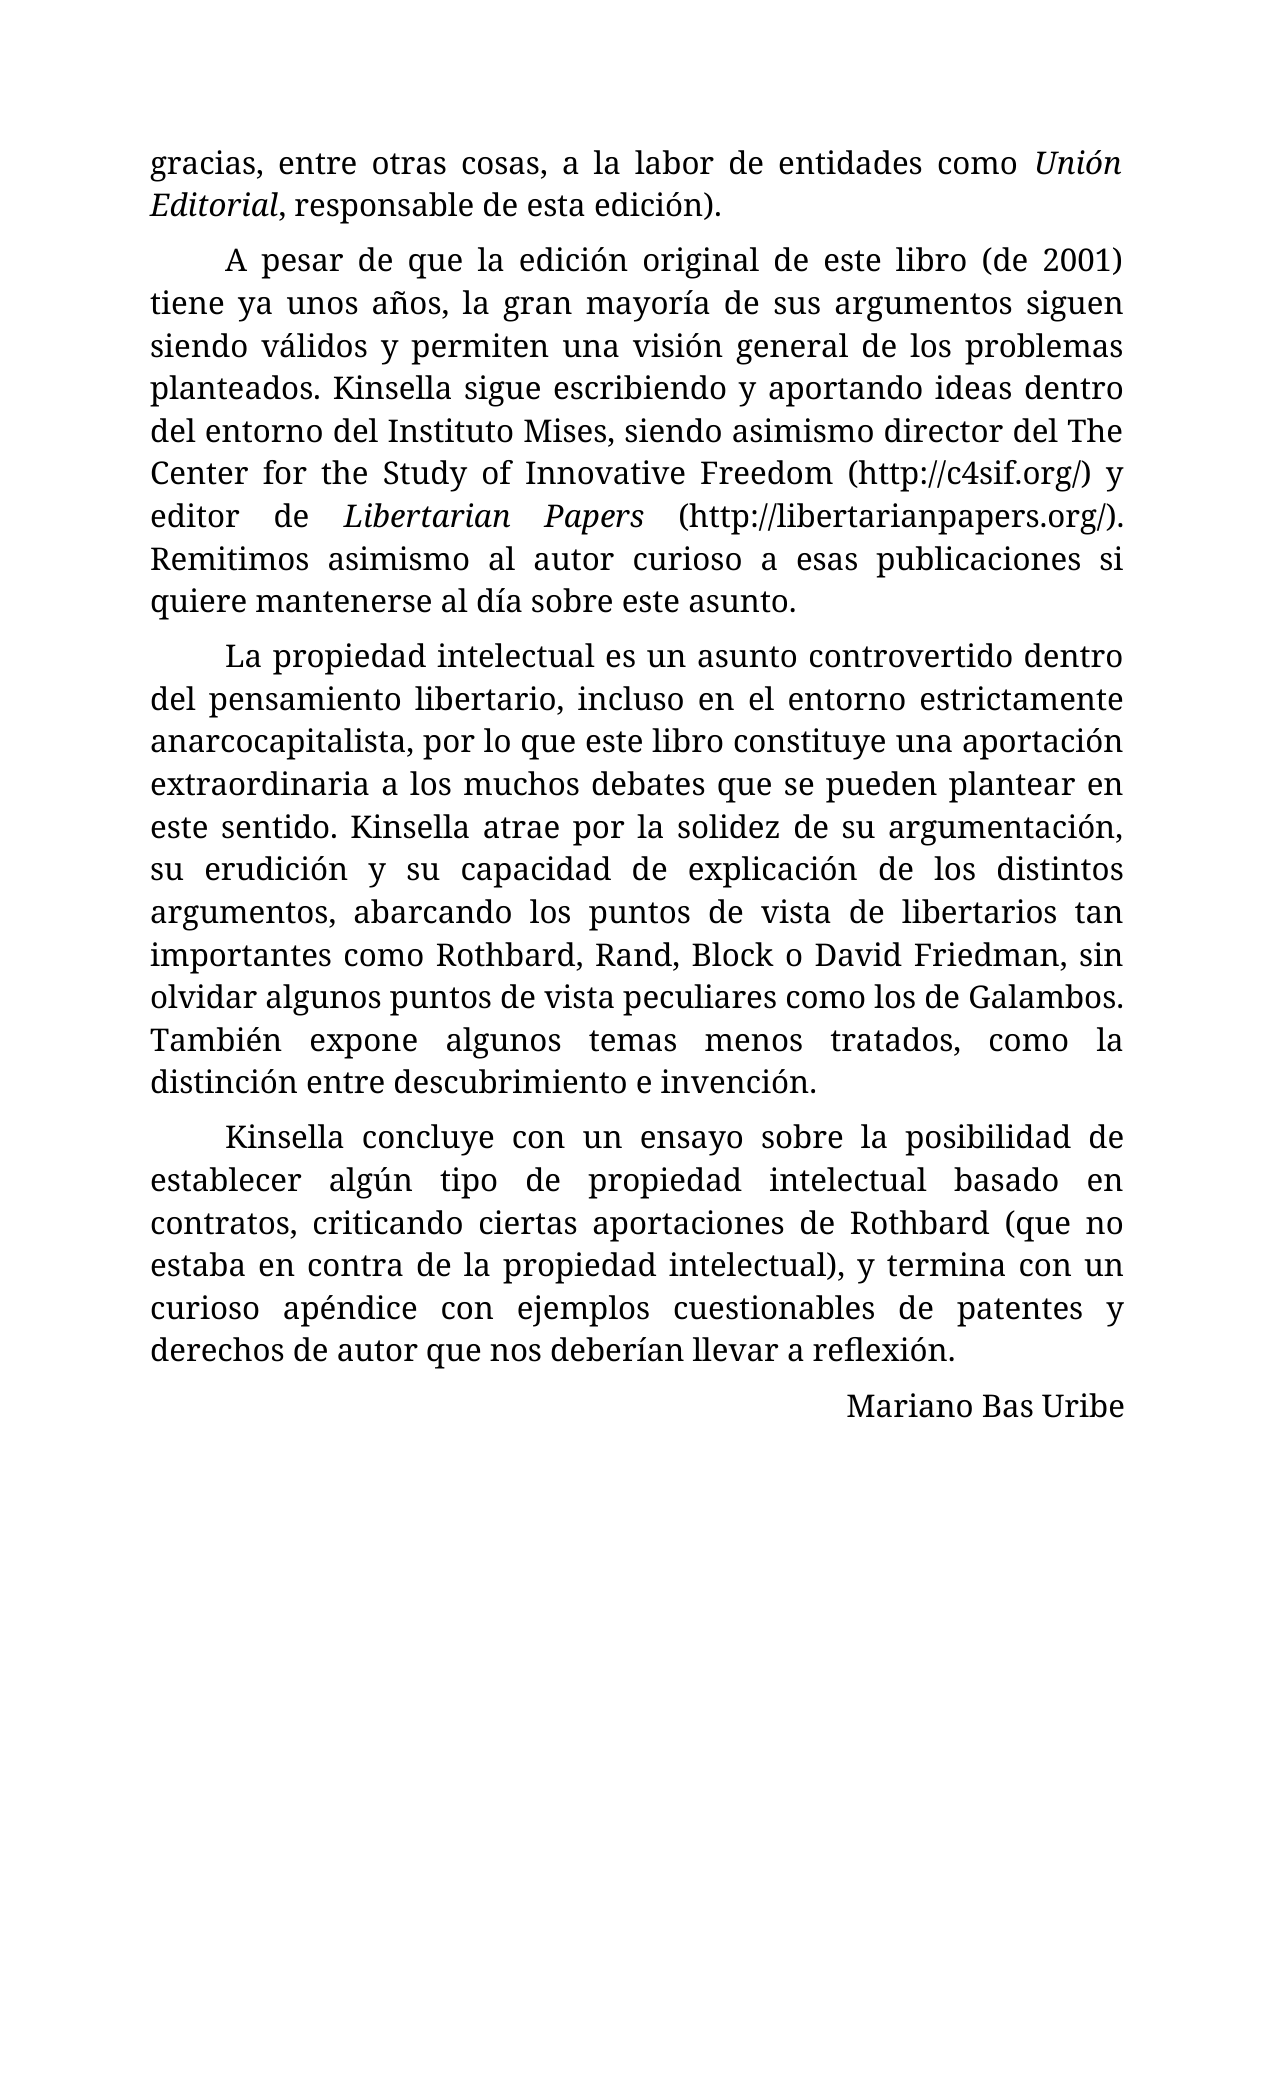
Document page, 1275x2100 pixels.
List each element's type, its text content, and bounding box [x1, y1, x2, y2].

text La propiedad intelectual es un asunto controvertido dentro del pensamiento libertario, incluso en el entorno estrictamente anarcocapitalista, por lo que este libro constituye una aportación extraordinaria a los muchos debates que se pueden plantear en este sentido. Kinsella atrae por la solidez de su argumentación, su erudición y su capacidad de explicación de los distintos argumentos, abarcando los puntos de vista de libertarios tan importantes como Rothbard, Rand, Block o David Friedman, sin olvidar algunos puntos de vista peculiares como los de Galambos. También expone algunos temas menos tratados, como la distinción entre descubrimiento e invención. [150, 634, 1125, 1103]
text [150, 141, 1125, 226]
text A pesar de que la edición original de este libro (de 2001) tiene ya unos años, la gran mayoría de sus argumentos siguen siendo válidos y permiten una visión general de los problemas planteados. Kinsella sigue escribiendo y aportando ideas dentro del entorno del Instituto Mises, siendo asimismo director del The Center for the Study of Innovative Freedom (http://c4sif.org/) y editor de Libertarian Papers (http://libertarianpapers.org/). Remitimos asimismo al autor curioso a esas publicaciones si quiere mantenerse al día sobre este asunto. [150, 238, 1125, 622]
text Kinsella concluye con un ensayo sobre la posibilidad de establecer algún tipo de propiedad intelectual basado en contratos, criticando ciertas aportaciones de Rothbard (que no estaba en contra de la propiedad intelectual), y termina con un curioso apéndice con ejemplos cuestionables de patentes y derechos de autor que nos deberían llevar a reflexión. [150, 1115, 1125, 1371]
text Mariano Bas Uribe [150, 1383, 1125, 1426]
